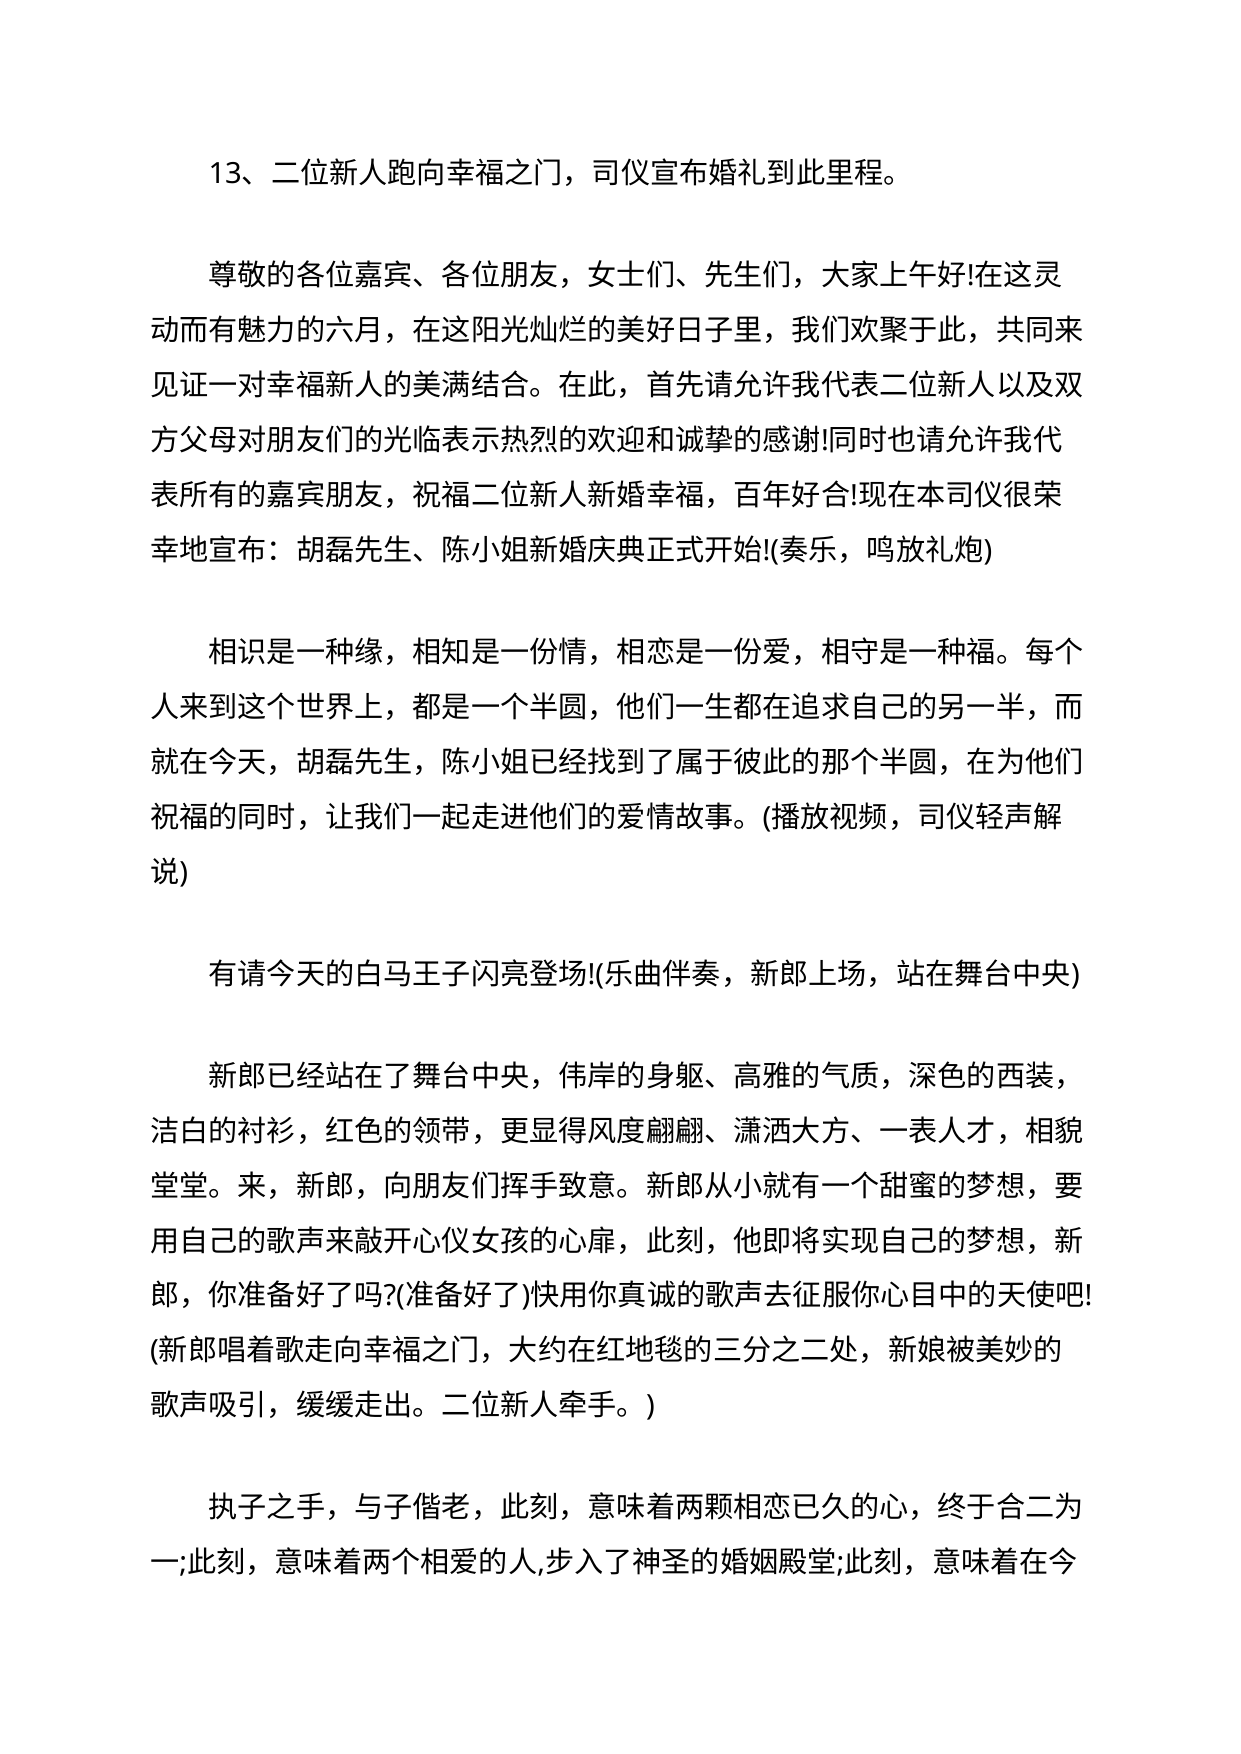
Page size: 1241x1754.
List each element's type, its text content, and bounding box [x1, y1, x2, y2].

text 尊敬的各位嘉宾、各位朋友，女士们、先生们，大家上午好!在这灵动而有魅力的六月，在这阳光灿烂的美好日子里，我们欢聚于此，共同来见证一对幸福新人的美满结合。在此，首先请允许我代表二位新人以及双方父母对朋友们的光临表示热烈的欢迎和诚挚的感谢!同时也请允许我代表所有的嘉宾朋友，祝福二位新人新婚幸福，百年好合!现在本司仪很荣幸地宣布：胡磊先生、陈小姐新婚庆典正式开始!(奏乐，鸣放礼炮) [150, 252, 1090, 569]
text 13、二位新人跑向幸福之门，司仪宣布婚礼到此里程。 [150, 150, 1090, 192]
text 新郎已经站在了舞台中央，伟岸的身躯、高雅的气质，深色的西装，洁白的衬衫，红色的领带，更显得风度翩翩、潇洒大方、一表人才，相貌堂堂。来，新郎，向朋友们挥手致意。新郎从小就有一个甜蜜的梦想，要用自己的歌声来敲开心仪女孩的心扉，此刻，他即将实现自己的梦想，新郎，你准备好了吗?(准备好了)快用你真诚的歌声去征服你心目中的天使吧!(新郎唱着歌走向幸福之门，大约在红地毯的三分之二处，新娘被美妙的歌声吸引，缓缓走出。二位新人牵手。) [150, 1052, 1090, 1424]
text 有请今天的白马王子闪亮登场!(乐曲伴奏，新郎上场，站在舞台中央) [150, 950, 1090, 993]
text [150, 1484, 1090, 1581]
text 相识是一种缘，相知是一份情，相恋是一份爱，相守是一种福。每个人来到这个世界上，都是一个半圆，他们一生都在追求自己的另一半，而就在今天，胡磊先生，陈小姐已经找到了属于彼此的那个半圆，在为他们祝福的同时，让我们一起走进他们的爱情故事。(播放视频，司仪轻声解说) [150, 629, 1090, 891]
